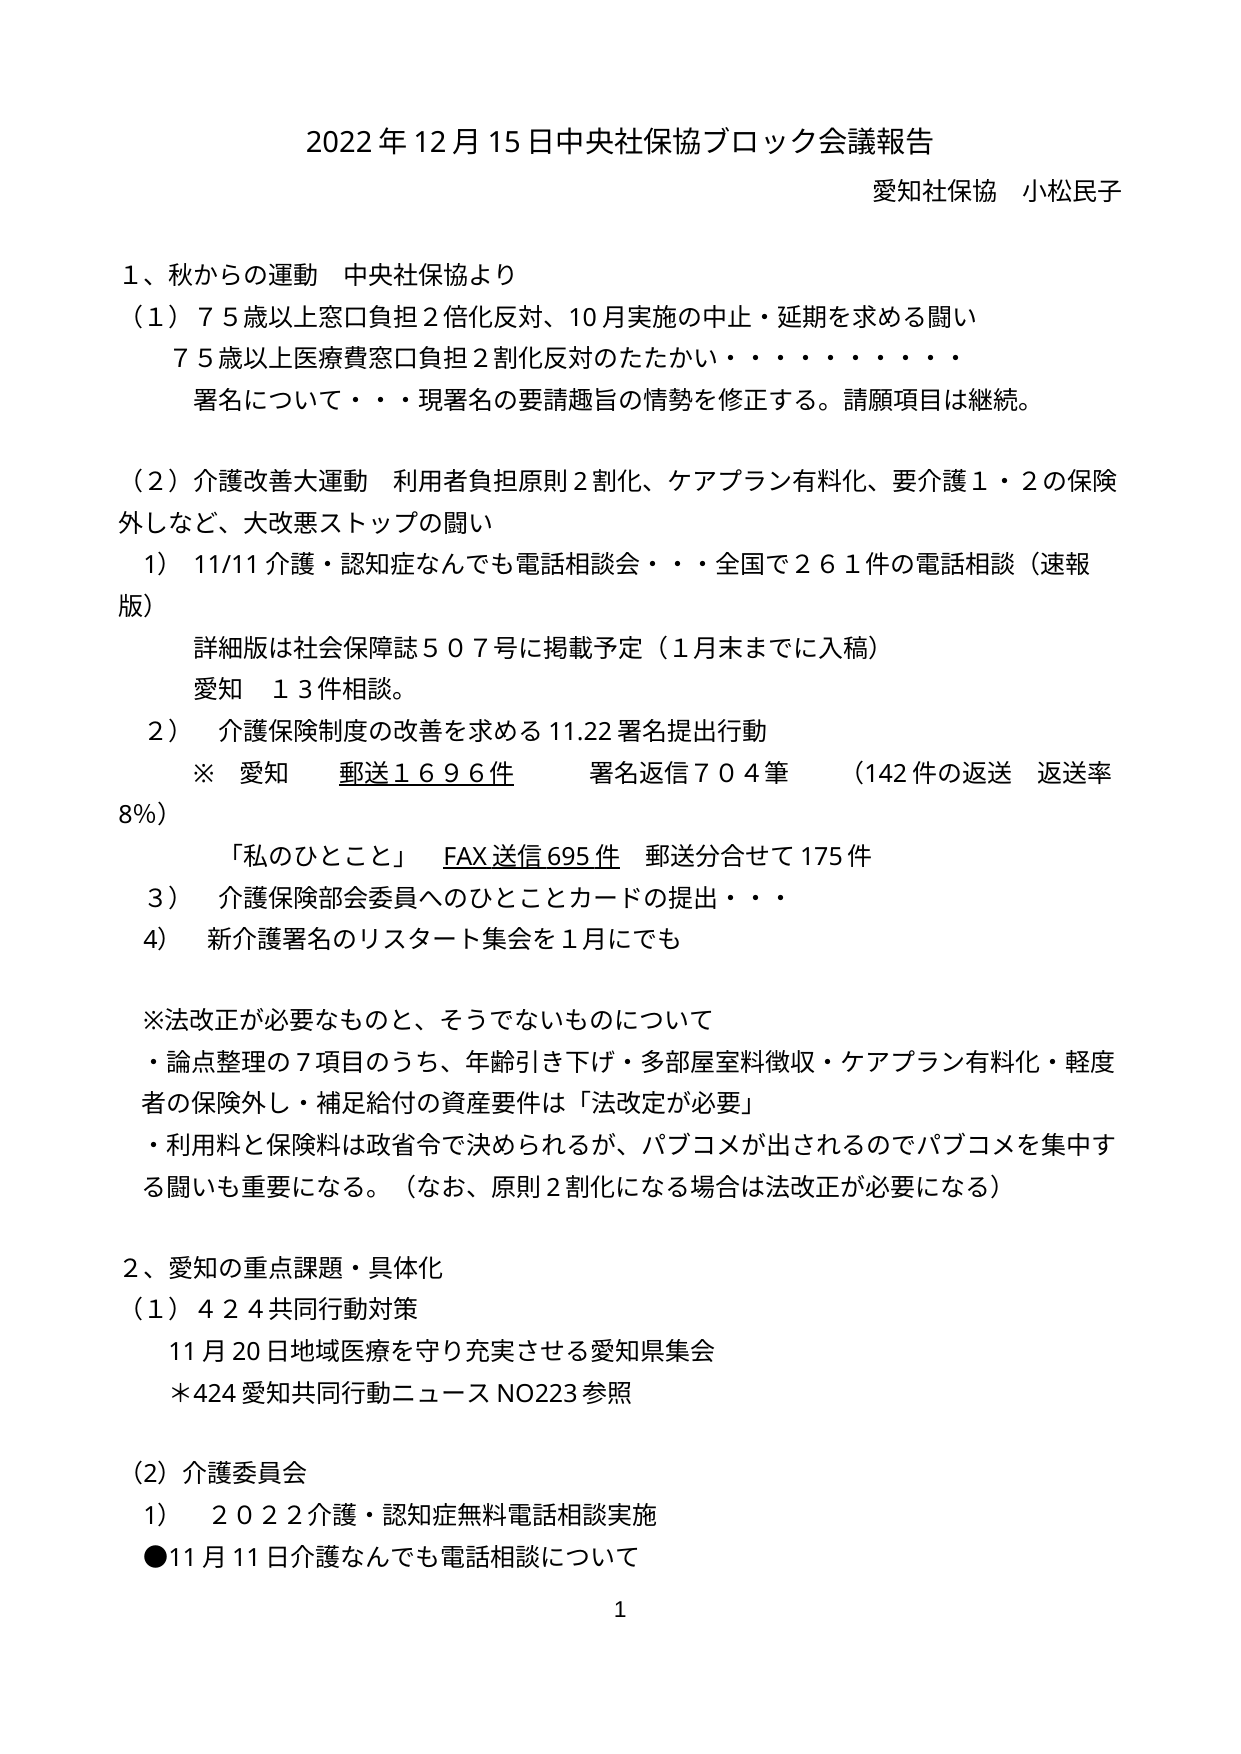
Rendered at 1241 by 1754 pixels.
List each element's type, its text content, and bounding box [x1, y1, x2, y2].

text ●11月11日介護なんでも電話相談について [118, 1537, 1122, 1573]
text 2022年12月15日中央社保協ブロック会議報告 [118, 118, 1122, 161]
text 4） 新介護署名のリスタート集会を１月にでも [118, 920, 1122, 956]
text ・利用料と保険料は政省令で決められるが、パブコメが出されるのでパブコメを集中する闘いも重要になる。（なお、原則2割化になる場合は法改正が必要になる） [141, 1126, 1122, 1203]
text ・論点整理の7項目のうち、年齢引き下げ・多部屋室料徴収・ケアプラン有料化・軽度者の保険外し・補足給付の資産要件は「法改定が必要」 [141, 1042, 1122, 1120]
text ※ 愛知 郵送１６９６件 署名返信７０４筆 （142件の返送 返送率8％） [118, 753, 1122, 831]
text ７５歳以上医療費窓口負担２割化反対のたたかい・・・・・・・・・・ [118, 339, 1122, 375]
text （2）介護委員会 [118, 1454, 1122, 1490]
text ２、愛知の重点課題・具体化 [118, 1248, 1122, 1284]
text 詳細版は社会保障誌５０７号に掲載予定（１月末までに入稿） [118, 628, 1122, 664]
text 1） ２０２２介護・認知症無料電話相談実施 [118, 1496, 1122, 1532]
text 愛知 １3件相談。 [118, 670, 1122, 706]
text １、秋からの運動 中央社保協より [118, 256, 1122, 292]
text ２） 介護保険制度の改善を求める11.22署名提出行動 [118, 711, 1122, 748]
text ＊424愛知共同行動ニュースNO223参照 [118, 1373, 1122, 1409]
text （１）７５歳以上窓口負担２倍化反対、10月実施の中止・延期を求める闘い [118, 297, 1122, 333]
text （１）４２４共同行動対策 [118, 1290, 1122, 1326]
text 「私のひとこと」 FAX送信695件 郵送分合せて175件 [118, 836, 1122, 873]
text 11月20日地域医療を守り充実させる愛知県集会 [118, 1331, 1122, 1368]
text ３） 介護保険部会委員へのひとことカードの提出・・・ [118, 878, 1122, 914]
text 署名について・・・現署名の要請趣旨の情勢を修正する。請願項目は継続。 [118, 381, 1122, 417]
text ※法改正が必要なものと、そうでないものについて [118, 1001, 1122, 1037]
text （２）介護改善大運動 利用者負担原則2割化、ケアプラン有料化、要介護１・２の保険外しなど、大改悪ストップの闘い [118, 461, 1122, 539]
text 愛知社保協 小松民子 [118, 171, 1122, 207]
text 1） 11/11介護・認知症なんでも電話相談会・・・全国で２６１件の電話相談（速報版） [118, 545, 1122, 623]
